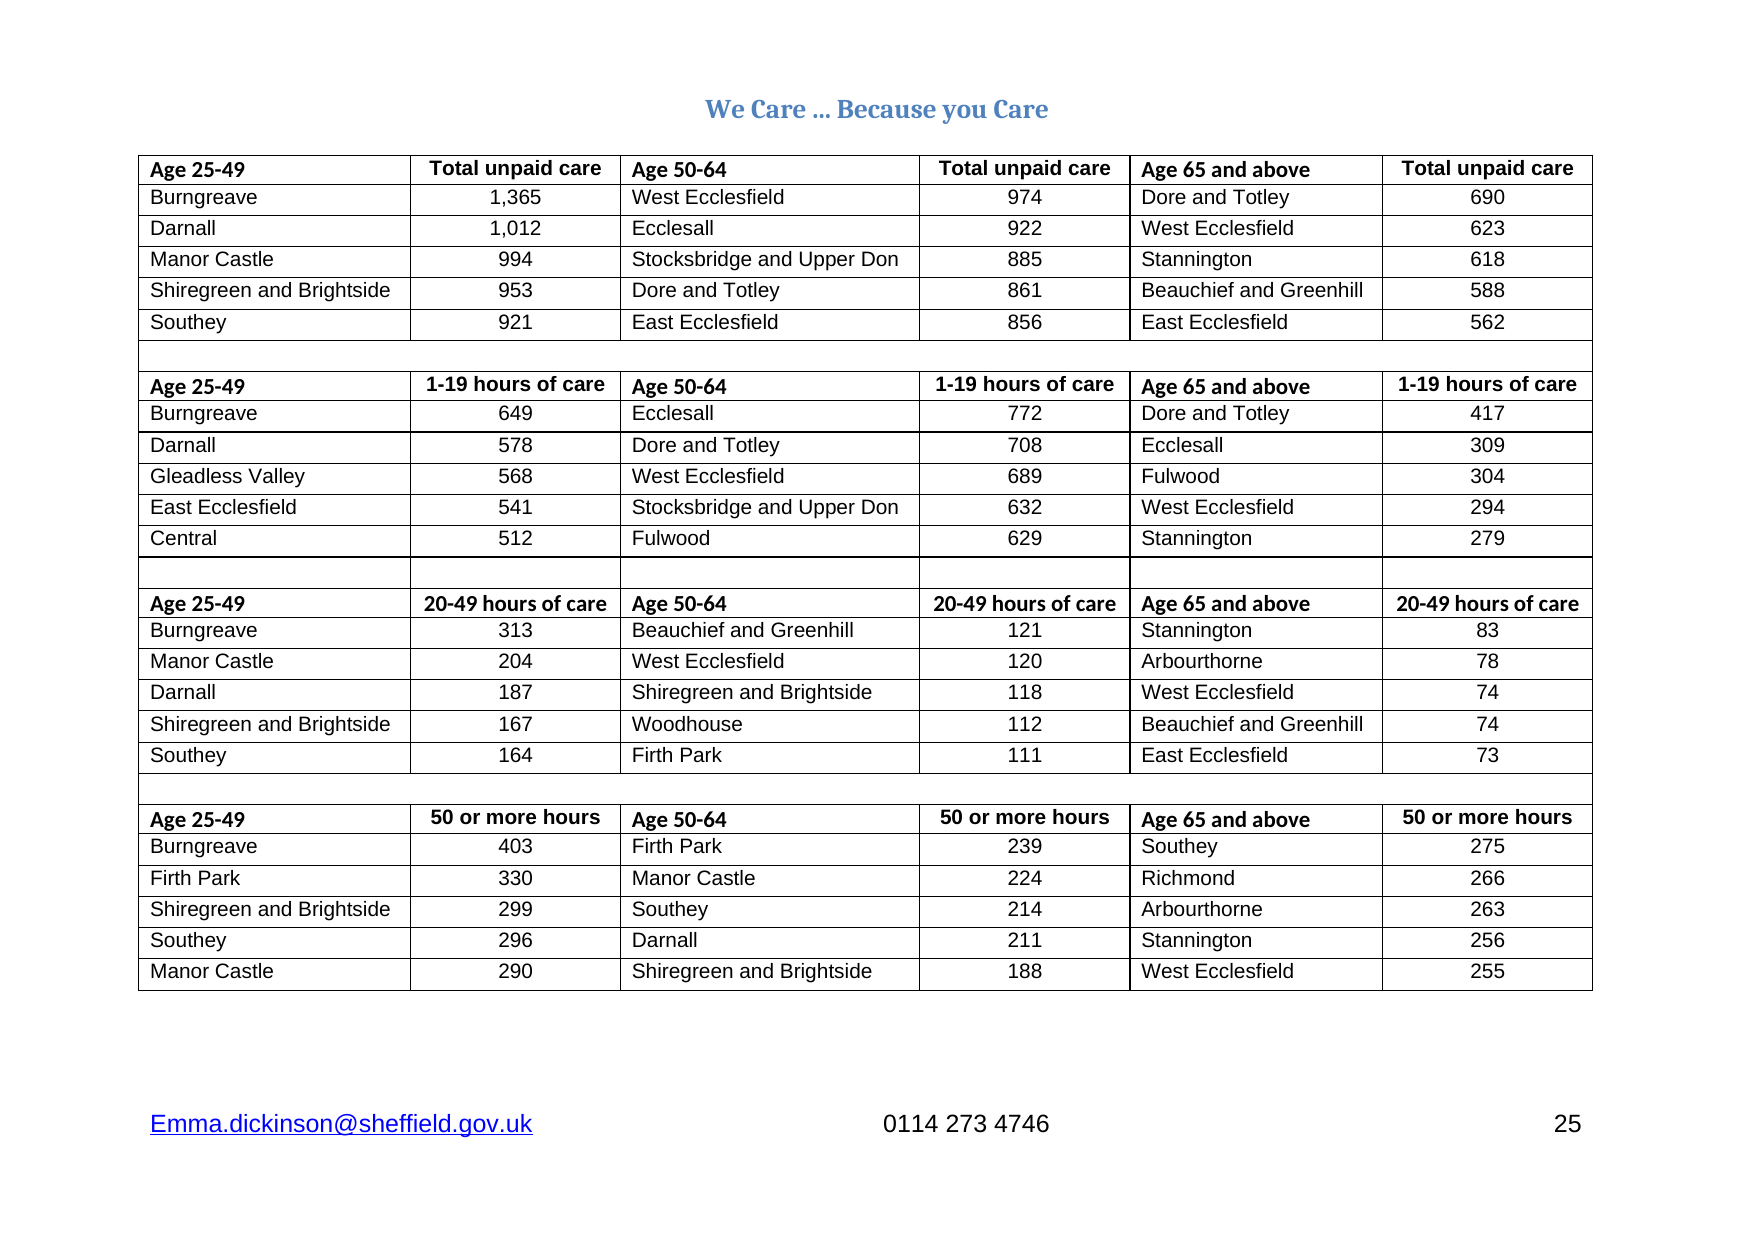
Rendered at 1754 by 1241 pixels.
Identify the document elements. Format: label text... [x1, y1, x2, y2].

table_cell East Ecclesfield [139, 495, 410, 525]
table_cell Age 50-64 [621, 805, 919, 833]
table_cell Stannington [1131, 618, 1382, 648]
table_cell 921 [411, 310, 620, 340]
table_cell Shiregreen and Brightside [139, 897, 410, 927]
table_cell 256 [1383, 928, 1592, 958]
table_cell Beauchief and Greenhill [621, 618, 919, 648]
table_cell 263 [1383, 897, 1592, 927]
table_cell Darnall [139, 433, 410, 463]
table_cell Shiregreen and Brightside [139, 278, 410, 308]
table_cell 239 [920, 834, 1129, 864]
table_cell Firth Park [139, 866, 410, 896]
table_cell Southey [1131, 834, 1382, 864]
table_cell West Ecclesfield [1131, 495, 1382, 525]
table_cell 772 [920, 401, 1129, 431]
table_cell 294 [1383, 495, 1592, 525]
table_cell 204 [411, 649, 620, 679]
table_cell 20-49 hours of care [920, 589, 1129, 617]
table_cell 112 [920, 711, 1129, 742]
table_cell West Ecclesfield [621, 464, 919, 494]
table_cell Shiregreen and Brightside [139, 711, 410, 742]
table_cell Manor Castle [139, 959, 410, 989]
table_header Age 25-49 [139, 156, 410, 183]
table_cell 994 [411, 247, 620, 277]
table_cell 255 [1383, 959, 1592, 989]
table_cell [621, 558, 919, 588]
table_cell Age 50-64 [621, 372, 919, 400]
table_cell 689 [920, 464, 1129, 494]
table_cell 121 [920, 618, 1129, 648]
table_cell 313 [411, 618, 620, 648]
table_cell Age 25-49 [139, 805, 410, 833]
table_cell 120 [920, 649, 1129, 679]
table_cell [920, 558, 1129, 588]
table_header Age 50-64 [621, 156, 919, 183]
table_cell 856 [920, 310, 1129, 340]
table_cell 690 [1383, 185, 1592, 215]
table_cell 266 [1383, 866, 1592, 896]
table_cell 974 [920, 185, 1129, 215]
table_cell Gleadless Valley [139, 464, 410, 494]
table_cell Burngreave [139, 618, 410, 648]
table_cell Arbourthorne [1131, 897, 1382, 927]
table_cell 74 [1383, 711, 1592, 742]
table_cell Darnall [139, 216, 410, 246]
table_cell Age 65 and above [1131, 589, 1382, 617]
table_cell 922 [920, 216, 1129, 246]
table_cell Woodhouse [621, 711, 919, 742]
table_cell Ecclesall [621, 401, 919, 431]
table_cell 330 [411, 866, 620, 896]
table_cell West Ecclesfield [621, 185, 919, 215]
table_header Total unpaid care [411, 156, 620, 183]
table_cell Burngreave [139, 185, 410, 215]
table_cell 708 [920, 433, 1129, 463]
table_cell Age 25-49 [139, 372, 410, 400]
table_cell [139, 774, 1592, 804]
table_cell Burngreave [139, 834, 410, 864]
table_cell Manor Castle [139, 247, 410, 277]
table_cell Dore and Totley [621, 278, 919, 308]
table_header Total unpaid care [1383, 156, 1592, 183]
table_cell Age 50-64 [621, 589, 919, 617]
table_cell 290 [411, 959, 620, 989]
table_cell 211 [920, 928, 1129, 958]
table_cell 1-19 hours of care [1383, 372, 1592, 400]
table_cell 578 [411, 433, 620, 463]
table_cell Manor Castle [621, 866, 919, 896]
table_cell Age 65 and above [1131, 805, 1382, 833]
table_cell 629 [920, 526, 1129, 556]
table_cell 20-49 hours of care [411, 589, 620, 617]
table_cell 417 [1383, 401, 1592, 431]
table_cell 275 [1383, 834, 1592, 864]
table_cell Firth Park [621, 834, 919, 864]
table_cell West Ecclesfield [1131, 680, 1382, 710]
table_header Age 65 and above [1131, 156, 1382, 183]
table_cell East Ecclesfield [1131, 310, 1382, 340]
table_cell Beauchief and Greenhill [1131, 278, 1382, 308]
table_cell 304 [1383, 464, 1592, 494]
table_cell [139, 558, 410, 588]
table_cell 50 or more hours [920, 805, 1129, 833]
table_cell 78 [1383, 649, 1592, 679]
table_cell 224 [920, 866, 1129, 896]
table_cell Dore and Totley [621, 433, 919, 463]
table_cell 83 [1383, 618, 1592, 648]
table_cell Stocksbridge and Upper Don [621, 495, 919, 525]
table_cell 541 [411, 495, 620, 525]
table_cell [139, 341, 1592, 371]
table_cell 1-19 hours of care [920, 372, 1129, 400]
table_cell Southey [139, 743, 410, 773]
table_cell West Ecclesfield [1131, 959, 1382, 989]
table_cell Fulwood [1131, 464, 1382, 494]
table_cell 50 or more hours [1383, 805, 1592, 833]
table_cell 953 [411, 278, 620, 308]
table_cell 167 [411, 711, 620, 742]
table_cell 618 [1383, 247, 1592, 277]
table_cell Ecclesall [1131, 433, 1382, 463]
table_cell Dore and Totley [1131, 401, 1382, 431]
table_cell [1383, 558, 1592, 588]
table_cell Age 65 and above [1131, 372, 1382, 400]
table_cell 299 [411, 897, 620, 927]
table_cell Age 25-49 [139, 589, 410, 617]
table_cell Firth Park [621, 743, 919, 773]
table_cell Fulwood [621, 526, 919, 556]
table_cell Stannington [1131, 247, 1382, 277]
table_cell Dore and Totley [1131, 185, 1382, 215]
table_cell Darnall [621, 928, 919, 958]
table_cell Beauchief and Greenhill [1131, 711, 1382, 742]
table_cell West Ecclesfield [621, 649, 919, 679]
table_cell 1,012 [411, 216, 620, 246]
table_cell 20-49 hours of care [1383, 589, 1592, 617]
table_cell 568 [411, 464, 620, 494]
table_cell Manor Castle [139, 649, 410, 679]
table_cell 623 [1383, 216, 1592, 246]
table_cell Arbourthorne [1131, 649, 1382, 679]
table_cell [411, 558, 620, 588]
table_cell 403 [411, 834, 620, 864]
table_cell 214 [920, 897, 1129, 927]
table_cell 885 [920, 247, 1129, 277]
table_cell 279 [1383, 526, 1592, 556]
table_cell Stocksbridge and Upper Don [621, 247, 919, 277]
table_cell 632 [920, 495, 1129, 525]
table_cell 861 [920, 278, 1129, 308]
table_cell 50 or more hours [411, 805, 620, 833]
table_cell Stannington [1131, 928, 1382, 958]
table_cell West Ecclesfield [1131, 216, 1382, 246]
table_cell 562 [1383, 310, 1592, 340]
table_cell Ecclesall [621, 216, 919, 246]
table_cell 512 [411, 526, 620, 556]
table_cell 111 [920, 743, 1129, 773]
table_cell 296 [411, 928, 620, 958]
table_cell Stannington [1131, 526, 1382, 556]
table_cell 188 [920, 959, 1129, 989]
table_cell East Ecclesfield [621, 310, 919, 340]
table_cell 1,365 [411, 185, 620, 215]
table_cell [1131, 558, 1382, 588]
table_cell 73 [1383, 743, 1592, 773]
table_cell Shiregreen and Brightside [621, 959, 919, 989]
table_cell Southey [621, 897, 919, 927]
table_cell 164 [411, 743, 620, 773]
table_cell Burngreave [139, 401, 410, 431]
table_cell Richmond [1131, 866, 1382, 896]
table_cell 588 [1383, 278, 1592, 308]
table_cell Shiregreen and Brightside [621, 680, 919, 710]
table_cell 74 [1383, 680, 1592, 710]
table_cell Southey [139, 928, 410, 958]
table_cell 649 [411, 401, 620, 431]
table_cell 187 [411, 680, 620, 710]
table_cell 309 [1383, 433, 1592, 463]
table_header Total unpaid care [920, 156, 1129, 183]
table_cell East Ecclesfield [1131, 743, 1382, 773]
table_cell 1-19 hours of care [411, 372, 620, 400]
table_cell Darnall [139, 680, 410, 710]
table_cell Central [139, 526, 410, 556]
table_cell 118 [920, 680, 1129, 710]
table_cell Southey [139, 310, 410, 340]
